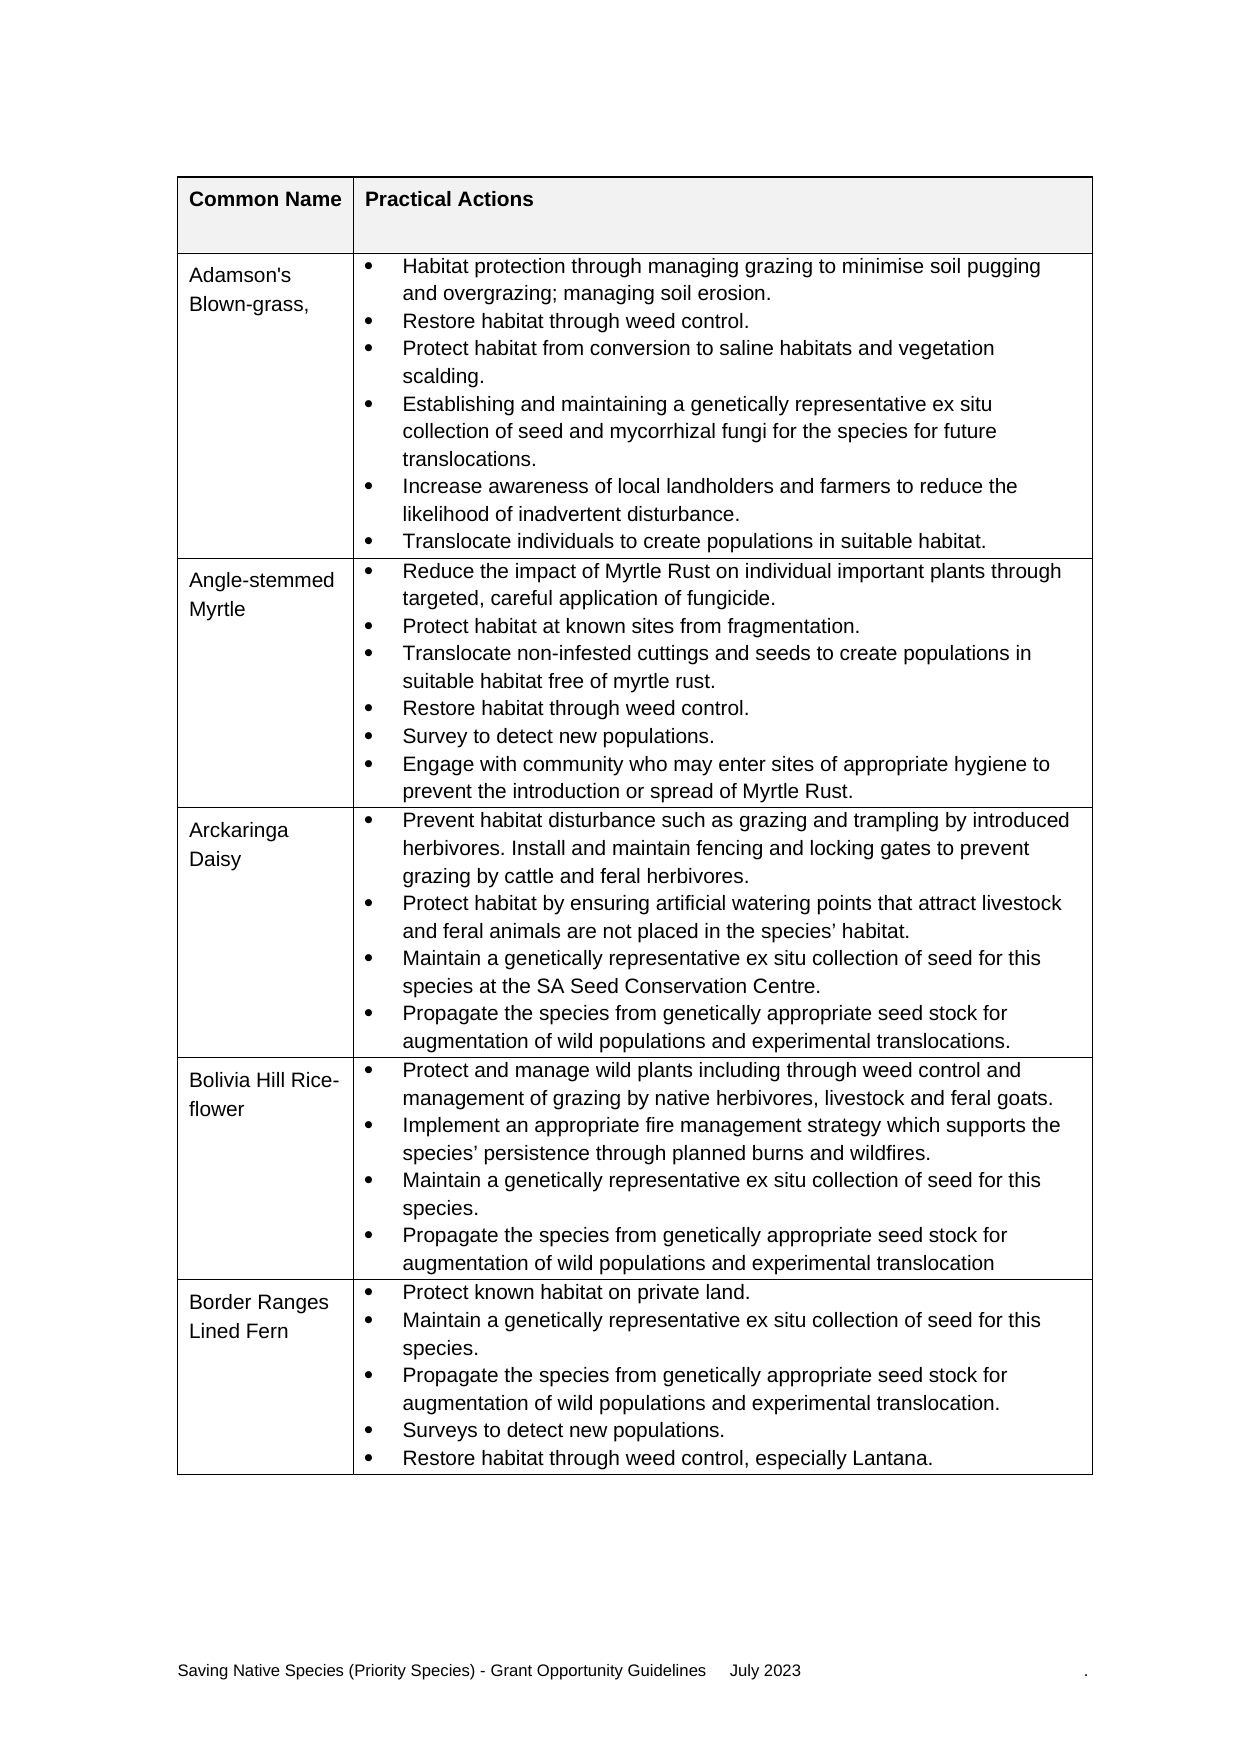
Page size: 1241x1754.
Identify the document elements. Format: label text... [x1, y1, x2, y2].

table_cell Protect and manage wild plants including through weed control and management of grazing by native herbivores, livestock and feral goats. Implement an appropriate fire management strategy which supports the species’ persistence through planned burns and wildfires. Maintain a genetically representative ex situ collection of seed for this species. Propagate the species from genetically appropriate seed stock for augmentation of wild populations and experimental translocation [354, 1058, 1092, 1279]
table_cell Prevent habitat disturbance such as grazing and trampling by introduced herbivores. Install and maintain fencing and locking gates to prevent grazing by cattle and feral herbivores. Protect habitat by ensuring artificial watering points that attract livestock and feral animals are not placed in the species’ habitat. Maintain a genetically representative ex situ collection of seed for this species at the SA Seed Conservation Centre. Propagate the species from genetically appropriate seed stock for augmentation of wild populations and experimental translocations. [354, 808, 1092, 1057]
table_header Common Name [178, 178, 353, 252]
table_cell Protect known habitat on private land. Maintain a genetically representative ex situ collection of seed for this species. Propagate the species from genetically appropriate seed stock for augmentation of wild populations and experimental translocation. Surveys to detect new populations. Restore habitat through weed control, especially Lantana. [354, 1280, 1092, 1474]
table_header Practical Actions [354, 178, 1092, 252]
table_cell Adamson's Blown-grass, [178, 254, 353, 557]
table_cell Bolivia Hill Rice-flower [178, 1058, 353, 1279]
table_cell Habitat protection through managing grazing to minimise soil pugging and overgrazing; managing soil erosion. Restore habitat through weed control. Protect habitat from conversion to saline habitats and vegetation scalding. Establishing and maintaining a genetically representative ex situ collection of seed and mycorrhizal fungi for the species for future translocations. Increase awareness of local landholders and farmers to reduce the likelihood of inadvertent disturbance. Translocate individuals to create populations in suitable habitat. [354, 254, 1092, 557]
table_cell Angle-stemmed Myrtle [178, 559, 353, 807]
table_cell Reduce the impact of Myrtle Rust on individual important plants through targeted, careful application of fungicide. Protect habitat at known sites from fragmentation. Translocate non-infested cuttings and seeds to create populations in suitable habitat free of myrtle rust. Restore habitat through weed control. Survey to detect new populations. Engage with community who may enter sites of appropriate hygiene to prevent the introduction or spread of Myrtle Rust. [354, 559, 1092, 807]
table_cell Arckaringa Daisy [178, 808, 353, 1057]
table_cell Border Ranges Lined Fern [178, 1280, 353, 1474]
